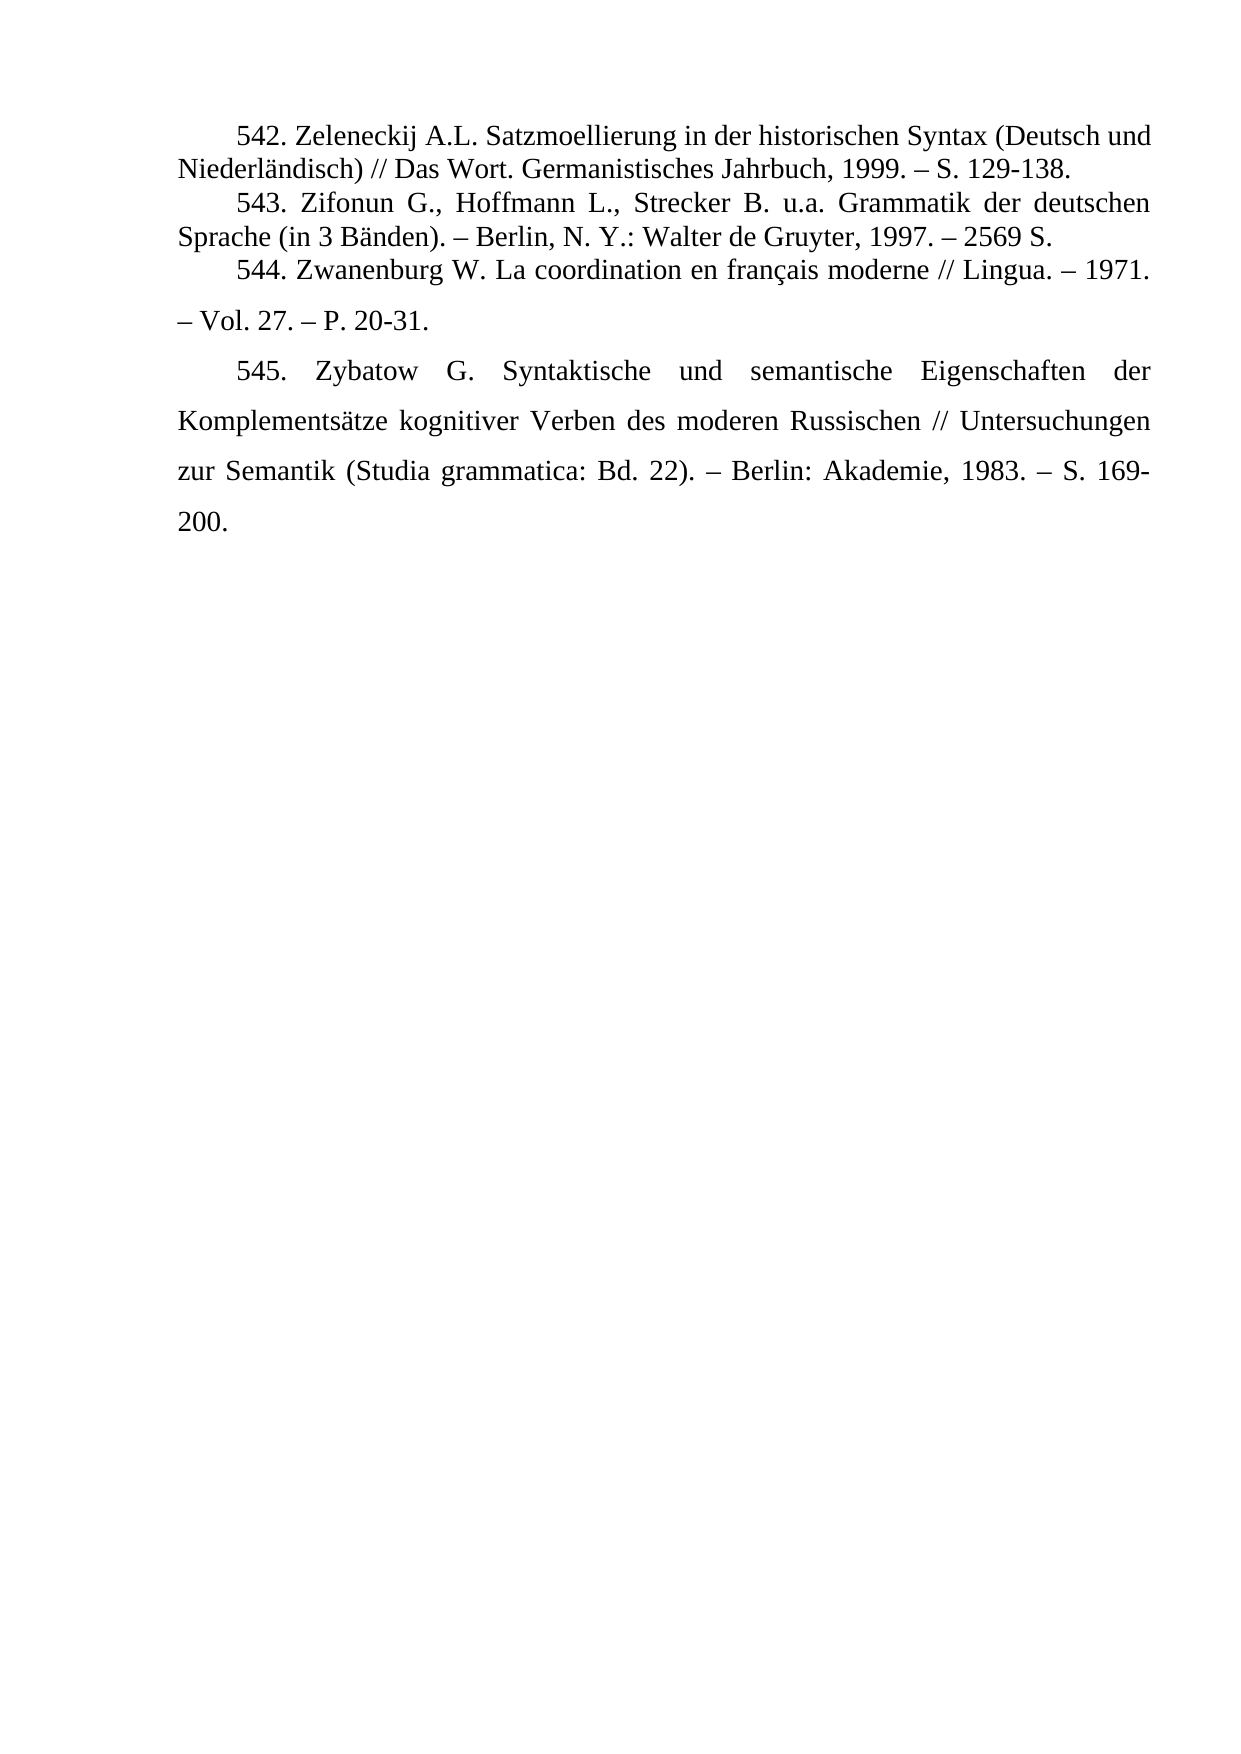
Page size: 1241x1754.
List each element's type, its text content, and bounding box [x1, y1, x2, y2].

text 545. Zybatow G. Syntaktische und semantische Eigenschaften der Komplementsätze kognitiver Verben des moderen Russischen // Untersuchungen zur Semantik (Studia grammatica: Bd. 22). – Berlin: Akademie, 1983. – S. 169-200. [177, 353, 1152, 537]
text 543. Zifonun G., Hoffmann L., Strecker B. u.a. Grammatik der deutschen Sprache (in 3 Bänden). – Berlin, N. Y.: Walter de Gruyter, 1997. – 2569 S. [177, 185, 1152, 252]
text 544. Zwanenburg W. La coordination en français moderne // Lingua. – 1971. – Vol. 27. – P. 20-31. [177, 252, 1152, 336]
text 542. Zeleneckij A.L. Satzmoellierung in der historischen Syntax (Deutsch und Niederländisch) // Das Wort. Germanistisches Jahrbuch, 1999. – S. 129-138. [177, 118, 1152, 185]
